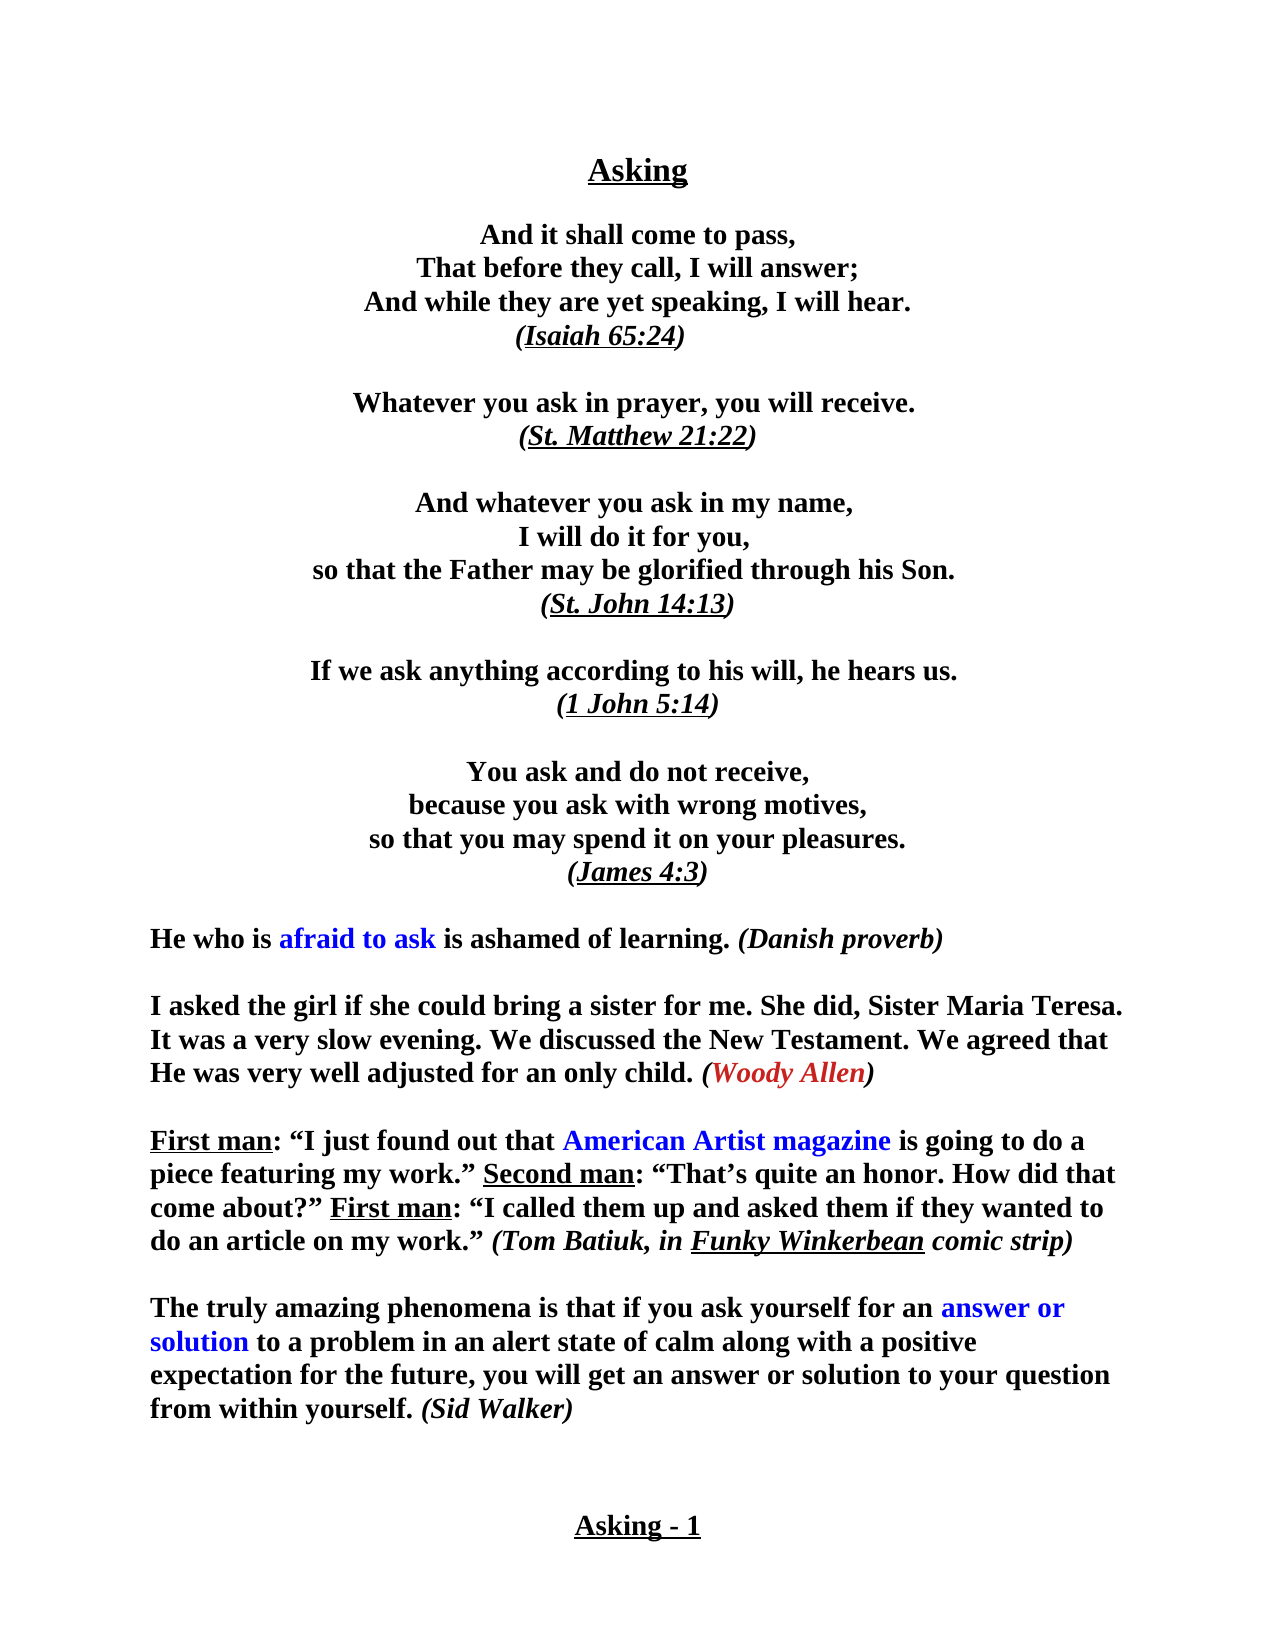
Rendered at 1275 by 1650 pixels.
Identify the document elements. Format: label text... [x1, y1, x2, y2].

text First man: “I just found out that American Artist magazine is going to do a piece featuring my work.” Second man: “That’s quite an honor. How did that come about?” First man: “I called them up and asked them if they wanted to do an article on my work.” (Tom Batiuk, in Funky Winkerbean comic strip) [150, 1123, 1125, 1257]
text He who is afraid to ask is ashamed of learning. (Danish proverb) [150, 921, 1125, 955]
text Whatever you ask in prayer, you will receive. (St. Matthew 21:22) And whatever you ask in my name, I will do it for you, so that the Father may be glorified through his Son. (St. John 14:13) If we ask anything according to his will, he hears us. (1 John 5:14) [150, 351, 1125, 720]
text because you ask with wrong motives, [150, 787, 1125, 821]
text so that you may spend it on your pleasures. [150, 821, 1125, 854]
text (James 4:3) [150, 854, 1125, 921]
text (Isaiah 65:24) [150, 318, 1125, 351]
text I asked the girl if she could bring a sister for me. She did, Sister Maria Teresa. It was a very slow evening. We discussed the New Testament. We agreed that He was very well adjusted for an only child. (Woody Allen) [150, 988, 1125, 1089]
text You ask and do not receive, [150, 754, 1125, 787]
text And it shall come to pass, [150, 217, 1125, 251]
text And while they are yet speaking, I will hear. [150, 284, 1125, 318]
text Asking [150, 150, 1125, 217]
text That before they call, I will answer; [150, 251, 1125, 284]
text The truly amazing phenomena is that if you ask yourself for an answer or solution to a problem in an alert state of calm along with a positive expectation for the future, you will get an answer or solution to your question from within yourself. (Sid Walker) [150, 1290, 1125, 1424]
